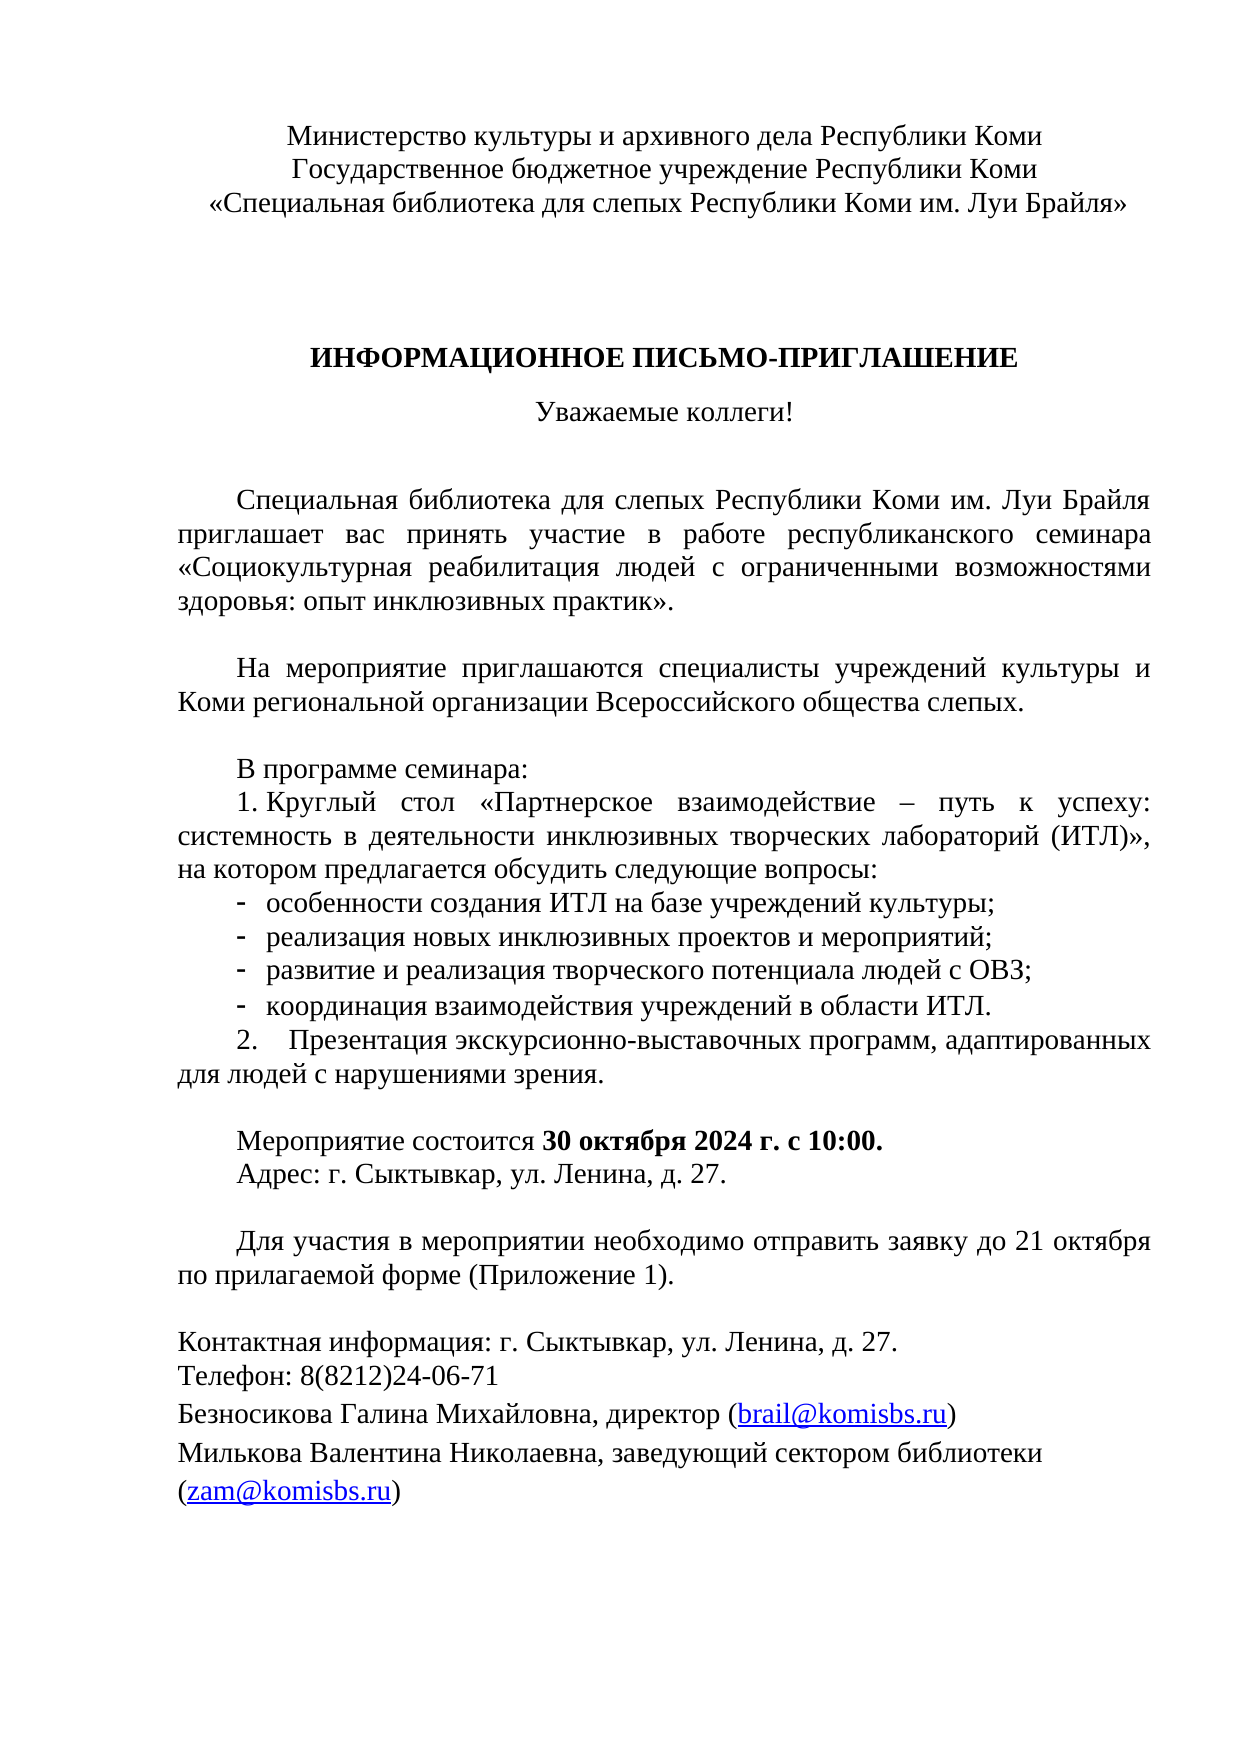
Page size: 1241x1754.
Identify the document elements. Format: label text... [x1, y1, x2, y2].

text Государственное бюджетное учреждение Республики Коми [177, 152, 1152, 185]
text Адрес: г. Сыктывкар, ул. Ленина, д. 27. [177, 1156, 1152, 1190]
list реализация новых инклюзивных проектов и мероприятий; [177, 919, 1152, 952]
list особенности создания ИТЛ на базе учреждений культуры; [177, 885, 1152, 919]
list Круглый стол «Партнерское взаимодействие – путь к успеху: системность в деятельности инклюзивных творческих лабораторий (ИТЛ)», на котором предлагается обсудить следующие вопросы: [177, 784, 1152, 885]
list координация взаимодействия учреждений в области ИТЛ. [177, 988, 1152, 1022]
text Мероприятие состоится 30 октября 2024 г. с 10:00. [177, 1123, 1152, 1156]
text Для участия в мероприятии необходимо отправить заявку до 21 октября по прилагаемой форме (Приложение 1). [177, 1223, 1152, 1291]
text Специальная библиотека для слепых Республики Коми им. Луи Брайля приглашает вас принять участие в работе республиканского семинара «Социокультурная реабилитация людей с ограниченными возможностями здоровья: опыт инклюзивных практик». [177, 482, 1152, 617]
list развитие и реализация творческого потенциала людей с ОВЗ; [177, 952, 1152, 986]
text Уважаемые коллеги! [177, 394, 1152, 428]
text Милькова Валентина Николаевна, заведующий сектором библиотеки (zam@komisbs.ru) [177, 1435, 1152, 1507]
list Презентация экскурсионно-выставочных программ, адаптированных для людей с нарушениями зрения. [177, 1022, 1152, 1089]
text На мероприятие приглашаются специалисты учреждений культуры и Коми региональной организации Всероссийского общества слепых. [177, 650, 1152, 717]
text В программе семинара: [177, 751, 1152, 784]
text Телефон: 8(8212)24-06-71 [177, 1358, 1152, 1391]
text Безносикова Галина Михайловна, директор (brail@komisbs.ru) [177, 1396, 1152, 1430]
text «Специальная библиотека для слепых Республики Коми им. Луи Брайля» [177, 185, 1152, 219]
text Контактная информация: г. Сыктывкар, ул. Ленина, д. 27. [177, 1324, 1152, 1358]
text ИНФОРМАЦИОННОЕ ПИСЬМО-ПРИГЛАШЕНИЕ [177, 340, 1152, 374]
text Министерство культуры и архивного дела Республики Коми [177, 118, 1152, 152]
